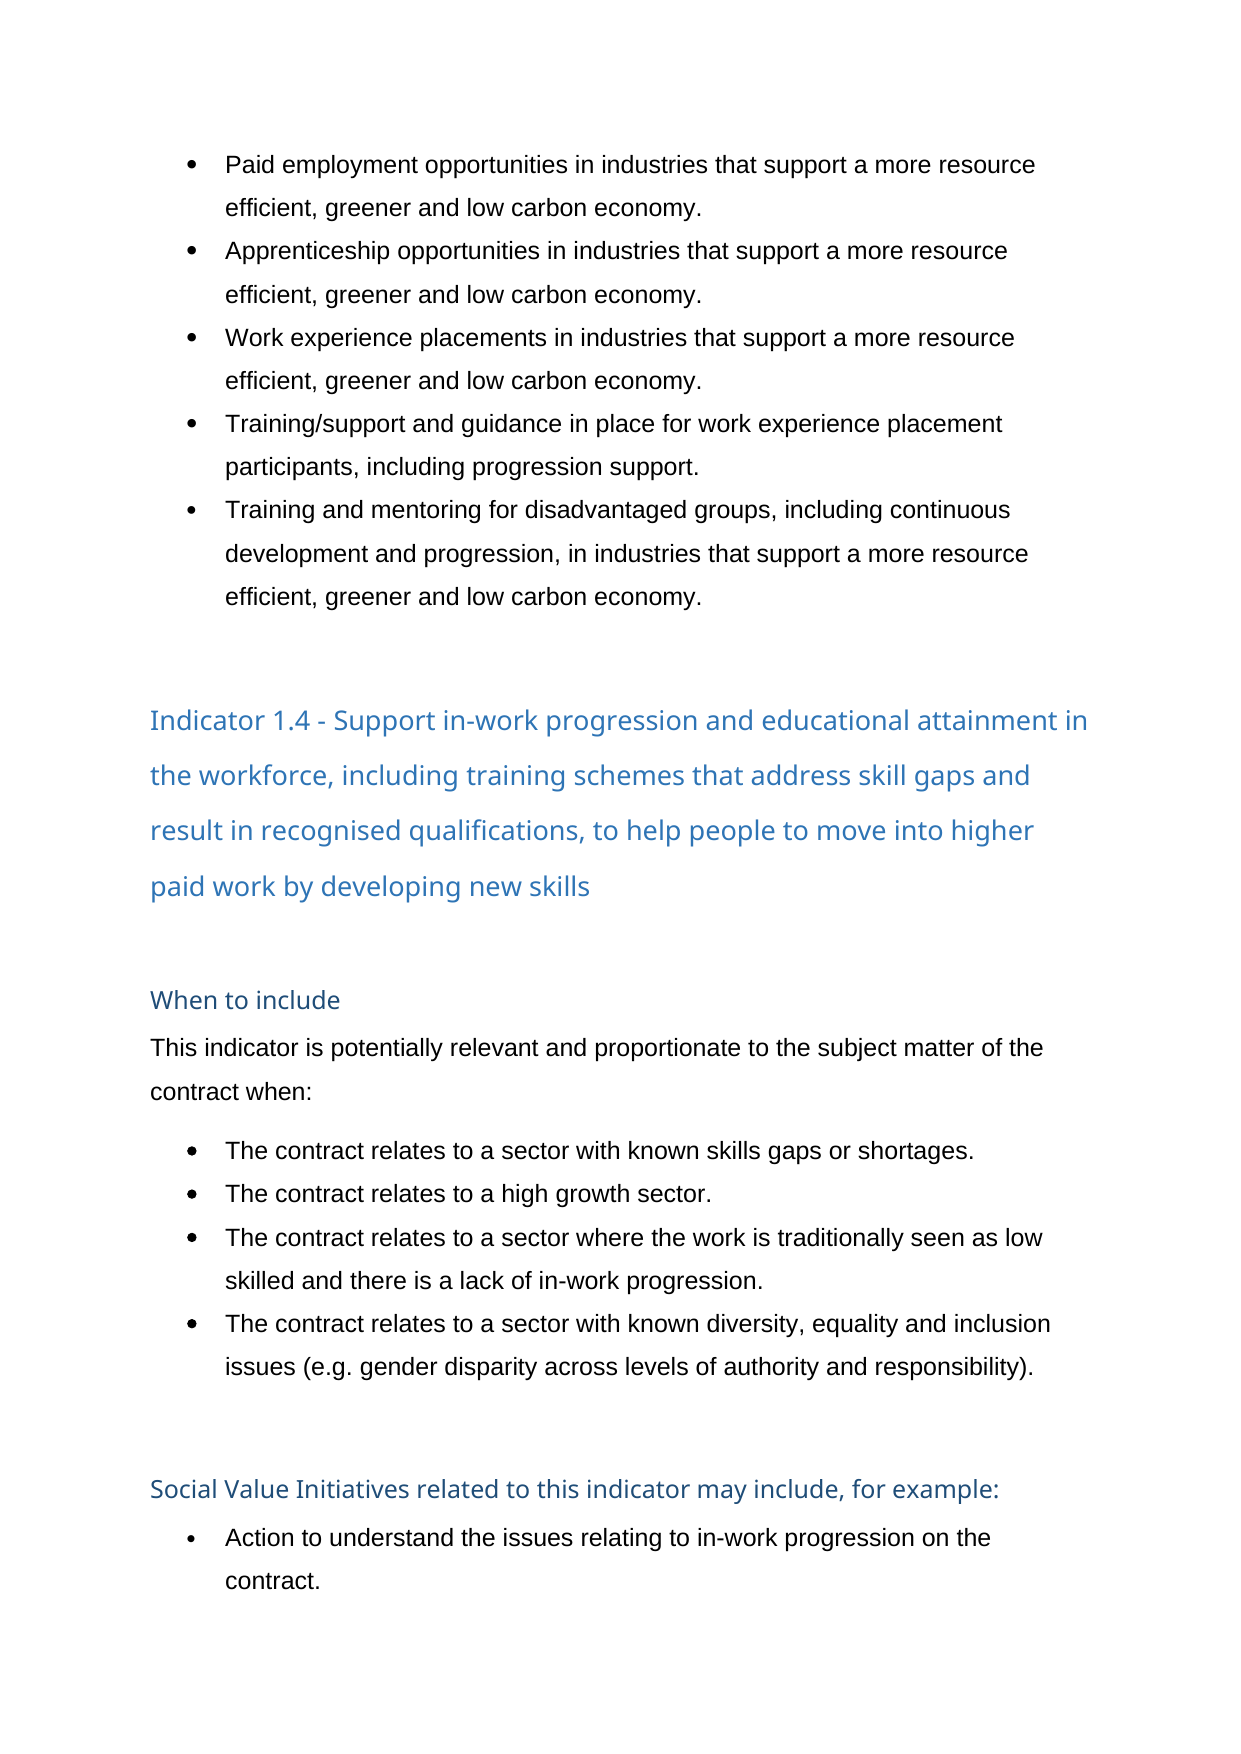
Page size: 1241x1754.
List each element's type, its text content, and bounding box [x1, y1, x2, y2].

list Action to understand the issues relating to in-work progression on the contract. [187, 1523, 1090, 1595]
list The contract relates to a sector with known diversity, equality and inclusion issues (e.g. gender disparity across levels of authority and responsibility). [187, 1309, 1090, 1381]
list The contract relates to a high growth sector. [187, 1179, 1090, 1208]
list Work experience placements in industries that support a more resource efficient, greener and low carbon economy. [187, 323, 1090, 395]
list Training and mentoring for disadvantaged groups, including continuous development and progression, in industries that support a more resource efficient, greener and low carbon economy. [187, 495, 1090, 610]
text This indicator is potentially relevant and proportionate to the subject matter of the contract when: [150, 1033, 1090, 1105]
list Apprenticeship opportunities in industries that support a more resource efficient, greener and low carbon economy. [187, 236, 1090, 308]
subtitle When to include [150, 982, 1090, 1016]
subtitle Indicator 1.4 - Support in-work progression and educational attainment in the workforce, including training schemes that address skill gaps and result in recognised qualifications, to help people to move into higher paid work by developing new skills [150, 701, 1090, 904]
list Paid employment opportunities in industries that support a more resource efficient, greener and low carbon economy. [187, 150, 1090, 222]
list Training/support and guidance in place for work experience placement participants, including progression support. [187, 409, 1090, 481]
subtitle Social Value Initiatives related to this indicator may include, for example: [150, 1472, 1090, 1506]
list The contract relates to a sector with known skills gaps or shortages. [187, 1136, 1090, 1165]
list The contract relates to a sector where the work is traditionally seen as low skilled and there is a lack of in-work progression. [187, 1223, 1090, 1295]
